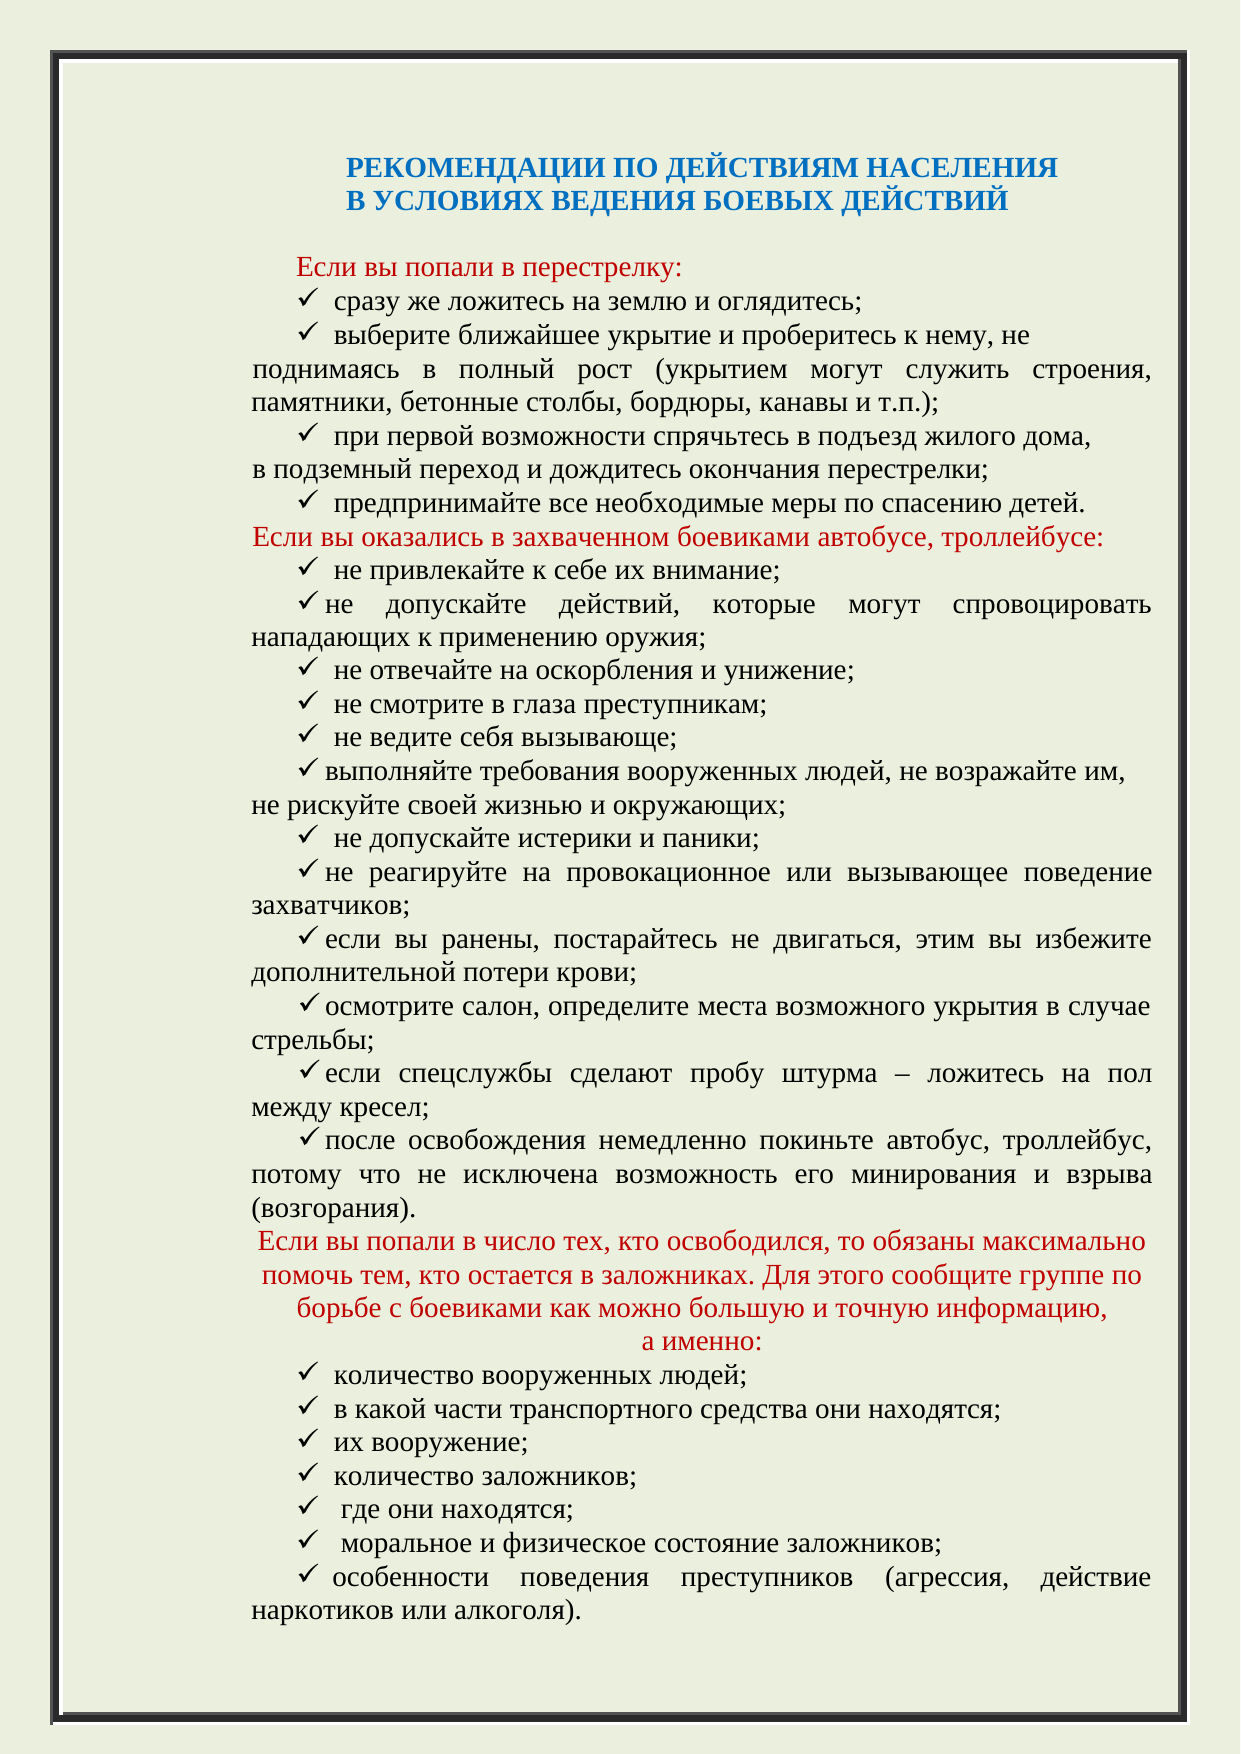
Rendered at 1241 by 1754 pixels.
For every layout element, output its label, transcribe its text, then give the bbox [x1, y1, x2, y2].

list не отвечайте на оскорбления и унижение; [296, 653, 1163, 686]
list осмотрите салон, определите места возможного укрытия в случае стрельбы; [251, 988, 1151, 1055]
text РЕКОМЕНДАЦИИ ПО ДЕЙСТВИЯМ НАСЕЛЕНИЯ В УСЛОВИЯХ ВЕДЕНИЯ БОЕВЫХ ДЕЙСТВИЙ [346, 150, 1059, 217]
list после освобождения немедленно покиньте автобус, троллейбус, потому что не исключена возможность его минирования и взрыва (возгорания). [251, 1122, 1153, 1223]
list предпринимайте все необходимые меры по спасению детей. Если вы оказались в захваченном боевиками автобусе, троллейбусе: [252, 485, 1105, 552]
list где они находятся; [296, 1492, 1163, 1525]
list при первой возможности спрячьтесь в подъезд жилого дома, в подземный переход и дождитесь окончания перестрелки; [252, 418, 1112, 485]
list не ведите себя вызывающе; [296, 720, 1163, 753]
text Если вы попали в число тех, кто освободился, то обязаны максимально помочь тем, кто остается в заложниках. Для этого сообщите группе по борьбе с боевиками как можно большую и точную информацию, [257, 1223, 1146, 1324]
text а именно: [259, 1324, 1145, 1357]
list если вы ранены, постарайтесь не двигаться, этим вы избежите дополнительной потери крови; [251, 921, 1152, 988]
list если спецслужбы сделают пробу штурма – ложитесь на пол между кресел; [251, 1055, 1153, 1122]
list количество вооруженных людей; [296, 1357, 1163, 1391]
list особенности поведения преступников (агрессия, действие наркотиков или алкоголя). [251, 1559, 1152, 1626]
list не привлекайте к себе их внимание; [296, 552, 1163, 586]
list в какой части транспортного средства они находятся; [296, 1391, 1163, 1424]
list не смотрите в глаза преступникам; [296, 686, 1163, 720]
list не реагируйте на провокационное или вызывающее поведение захватчиков; [251, 854, 1152, 921]
text Если вы попали в перестрелку: [296, 250, 1163, 283]
list выберите ближайшее укрытие и проберитесь к нему, не [296, 317, 1163, 351]
list их вооружение; [296, 1425, 1163, 1458]
text поднимаясь в полный рост (укрытием могут служить строения, памятники, бетонные столбы, бордюры, канавы и т.п.); [251, 351, 1152, 418]
list количество заложников; [296, 1458, 1163, 1492]
list не допускайте действий, которые могут спровоцировать нападающих к применению оружия; [251, 586, 1152, 653]
list не допускайте истерики и паники; [296, 821, 1163, 854]
list моральное и физическое состояние заложников; [296, 1525, 1163, 1559]
list выполняйте требования вооруженных людей, не возражайте им, не рискуйте своей жизнью и окружающих; [251, 753, 1152, 821]
list сразу же ложитесь на землю и оглядитесь; [296, 283, 1163, 317]
